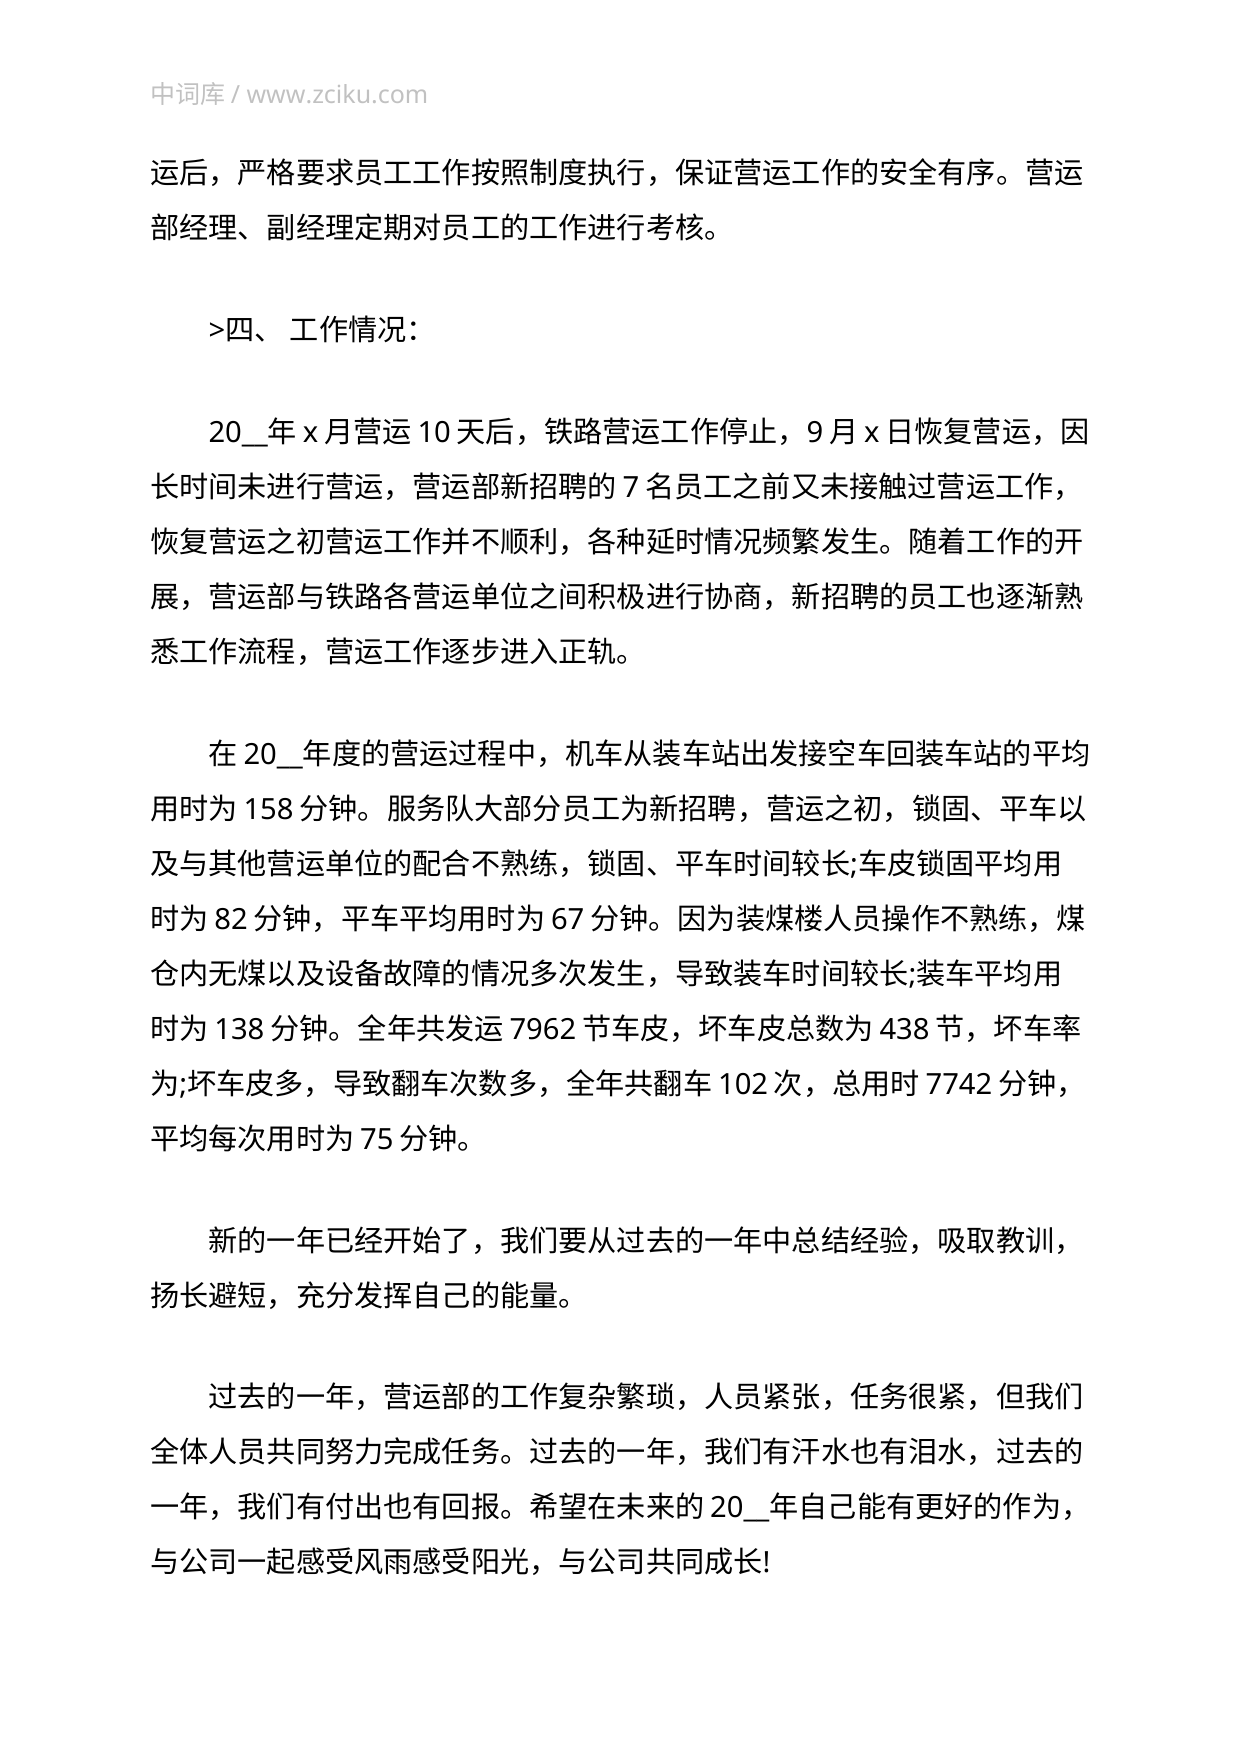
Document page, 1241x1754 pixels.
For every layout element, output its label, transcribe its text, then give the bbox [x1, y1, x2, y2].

text 20__年x月营运10天后，铁路营运工作停止，9月x日恢复营运，因长时间未进行营运，营运部新招聘的7名员工之前又未接触过营运工作，恢复营运之初营运工作并不顺利，各种延时情况频繁发生。随着工作的开展，营运部与铁路各营运单位之间积极进行协商，新招聘的员工也逐渐熟悉工作流程，营运工作逐步进入正轨。 [150, 409, 1090, 671]
text >四、 工作情况： [150, 307, 1090, 349]
text 新的一年已经开始了，我们要从过去的一年中总结经验，吸取教训，扬长避短，充分发挥自己的能量。 [150, 1217, 1090, 1314]
text 过去的一年，营运部的工作复杂繁琐，人员紧张，任务很紧，但我们全体人员共同努力完成任务。过去的一年，我们有汗水也有泪水，过去的一年，我们有付出也有回报。希望在未来的20__年自己能有更好的作为，与公司一起感受风雨感受阳光，与公司共同成长! [150, 1374, 1090, 1581]
text 在20__年度的营运过程中，机车从装车站出发接空车回装车站的平均用时为158分钟。服务队大部分员工为新招聘，营运之初，锁固、平车以及与其他营运单位的配合不熟练，锁固、平车时间较长;车皮锁固平均用时为82分钟，平车平均用时为67分钟。因为装煤楼人员操作不熟练，煤仓内无煤以及设备故障的情况多次发生，导致装车时间较长;装车平均用时为138分钟。全年共发运7962节车皮，坏车皮总数为438节，坏车率为;坏车皮多，导致翻车次数多，全年共翻车102次，总用时7742分钟，平均每次用时为75分钟。 [150, 730, 1090, 1158]
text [150, 150, 1090, 247]
